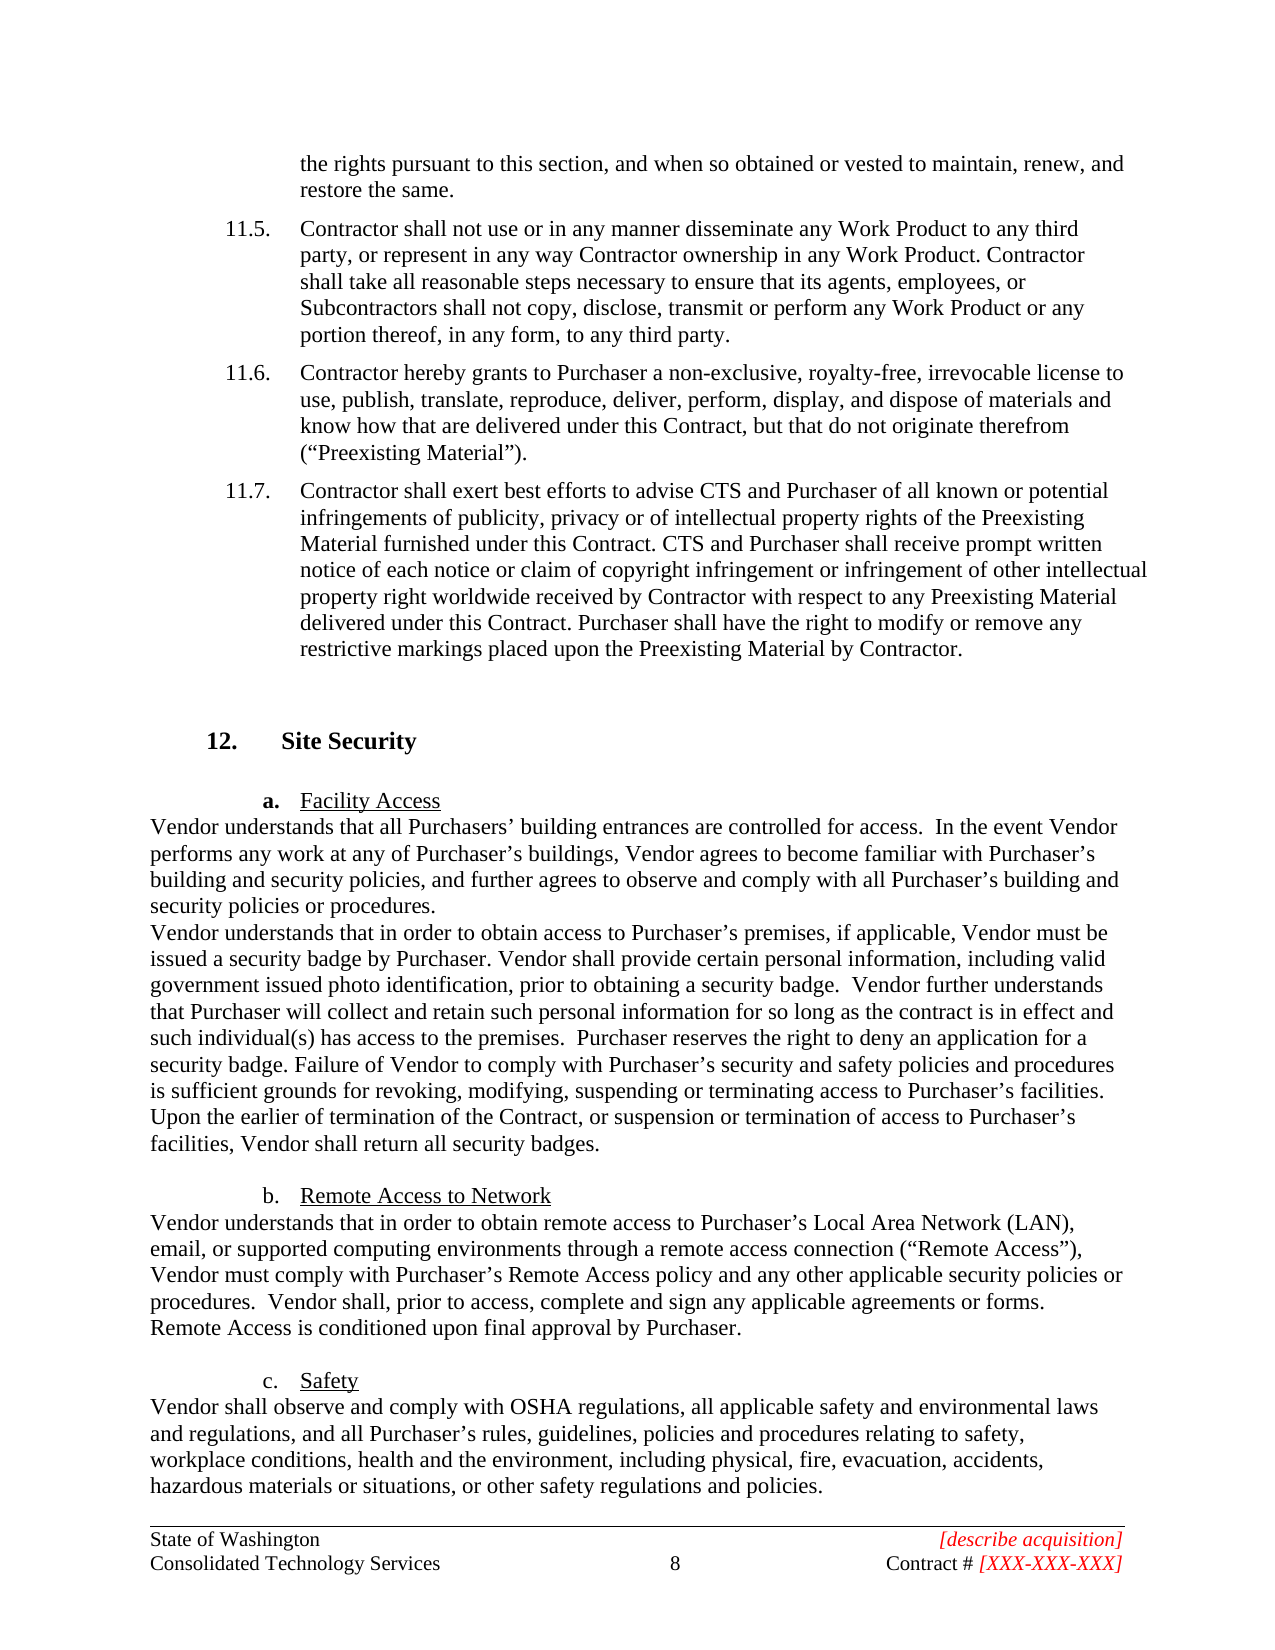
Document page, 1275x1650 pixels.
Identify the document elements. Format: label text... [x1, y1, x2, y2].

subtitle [225, 150, 1125, 203]
list Remote Access to Network [262, 1182, 1125, 1209]
text Vendor understands that in order to obtain remote access to Purchaser’s Local Area Network (LAN), email, or supported computing environments through a remote access connection (“Remote Access”), Vendor must comply with Purchaser’s Remote Access policy and any other applicable security policies or procedures. Vendor shall, prior to access, complete and sign any applicable agreements or forms. Remote Access is conditioned upon final approval by Purchaser. [150, 1209, 1125, 1341]
list Facility Access [262, 787, 1125, 813]
subtitle Site Security [206, 726, 1125, 754]
text Vendor understands that in order to obtain access to Purchaser’s premises, if applicable, Vendor must be issued a security badge by Purchaser. Vendor shall provide certain personal information, including valid government issued photo identification, prior to obtaining a security badge. Vendor further understands that Purchaser will collect and retain such personal information for so long as the contract is in effect and such individual(s) has access to the premises. Purchaser reserves the right to deny an application for a security badge. Failure of Vendor to comply with Purchaser’s security and safety policies and procedures is sufficient grounds for revoking, modifying, suspending or terminating access to Purchaser’s facilities. [150, 919, 1125, 1103]
subtitle Contracr hereby grants Purchaser a non-exclusive, royalty-free, irrevocable license use, publish, translate, reproduce, deliver, perform, display, and dispose of materials and know how that are delivered under this Contract, but that do not originate therefrom (“Preexisting Material”). [225, 359, 1153, 465]
subtitle Contracr shall not use or in any manner disseminate any Work Product any third party, or represent in any way Contracr ownership in any Work Product. Contracr shall take all reasonable steps necessary ensure that its agents, employees, or Subcontracrs shall not copy, disclose, transmit or perform any Work Product or any portion thereof, in any form, any third party. [225, 215, 1125, 347]
text Vendor understands that all Purchasers’ building entrances are controlled for access. In the event Vendor performs any work at any of Purchaser’s buildings, Vendor agrees to become familiar with Purchaser’s building and security policies, and further agrees to observe and comply with all Purchaser’s building and security policies or procedures. [150, 813, 1125, 919]
text Upon the earlier of termination of the Contract, or suspension or termination of access to Purchaser’s facilities, Vendor shall return all security badges. [150, 1103, 1125, 1156]
subtitle Contractor shall exert best efforts to advise CTS and Purchaser of all known or potential infringements of publicity, privacy or of intellectual property rights of the Preexisting Material furnished under this Contract. CTS and Purchaser shall receive prompt written notice of each notice or claim of copyright infringement or infringement of other intellectual property right worldwide received by Contractor with respect to any Preexisting Material delivered under this Contract. Purchaser shall have the right modify or remove any restrictive markings placed upon the Preexisting Material by Contracr. [225, 477, 1153, 662]
list Safety [262, 1367, 1125, 1393]
text Vendor shall observe and comply with OSHA regulations, all applicable safety and environmental laws and regulations, and all Purchaser’s rules, guidelines, policies and procedures relating to safety, workplace conditions, health and the environment, including physical, fire, evacuation, accidents, hazardous materials or situations, or other safety regulations and policies. [150, 1393, 1125, 1499]
